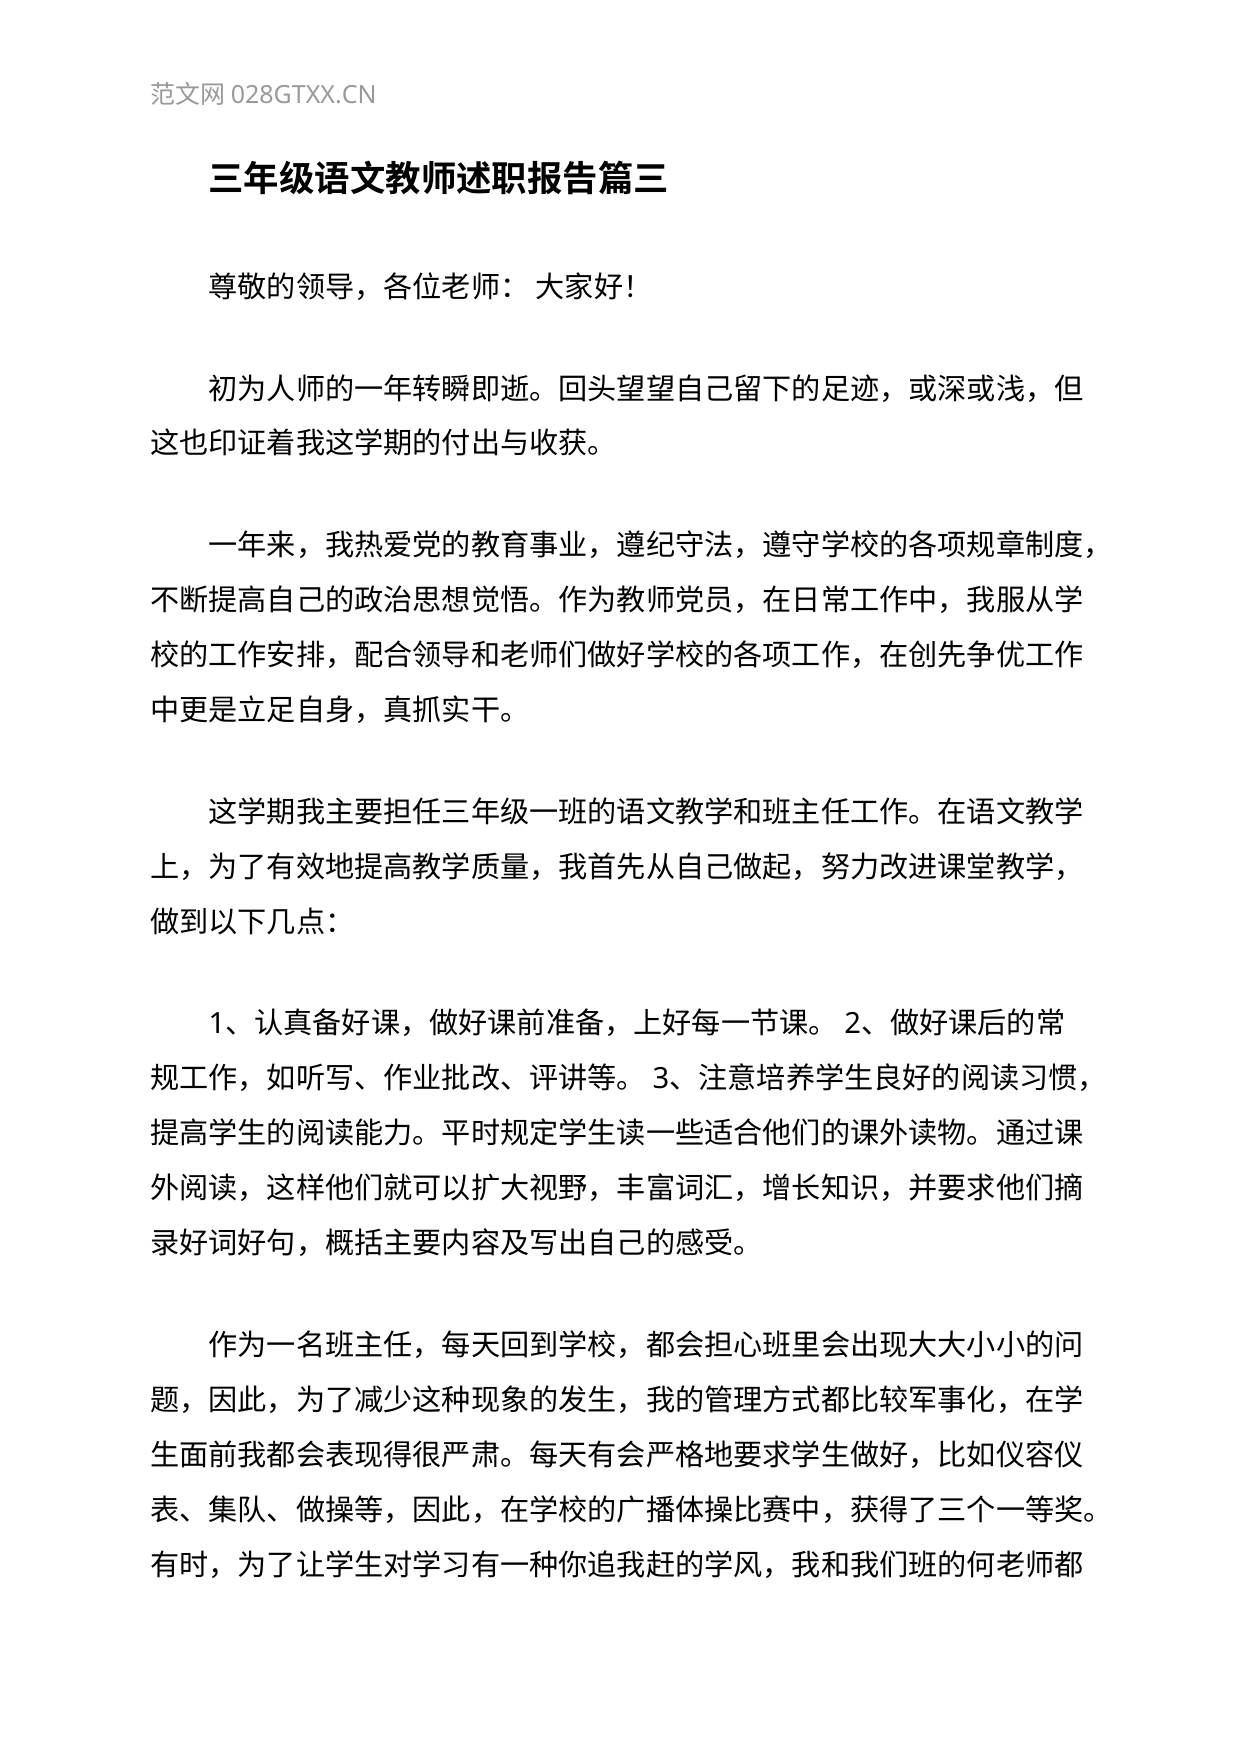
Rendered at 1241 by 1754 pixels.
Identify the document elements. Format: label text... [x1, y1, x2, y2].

text 一年来，我热爱党的教育事业，遵纪守法，遵守学校的各项规章制度，不断提高自己的政治思想觉悟。作为教师党员，在日常工作中，我服从学校的工作安排，配合领导和老师们做好学校的各项工作，在创先争优工作中更是立足自身，真抓实干。 [150, 522, 1090, 729]
text 1、认真备好课，做好课前准备，上好每一节课。 2、做好课后的常规工作，如听写、作业批改、评讲等。 3、注意培养学生良好的阅读习惯，提高学生的阅读能力。平时规定学生读一些适合他们的课外读物。通过课外阅读，这样他们就可以扩大视野，丰富词汇，增长知识，并要求他们摘录好词好句，概括主要内容及写出自己的感受。 [150, 1000, 1090, 1262]
text 尊敬的领导，各位老师： 大家好！ [150, 263, 1090, 306]
text 这学期我主要担任三年级一班的语文教学和班主任工作。在语文教学上，为了有效地提高教学质量，我首先从自己做起，努力改进课堂教学，做到以下几点： [150, 788, 1090, 940]
text 初为人师的一年转瞬即逝。回头望望自己留下的足迹，或深或浅，但这也印证着我这学期的付出与收获。 [150, 365, 1090, 462]
text 三年级语文教师述职报告篇三 [150, 150, 1090, 201]
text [150, 1321, 1090, 1583]
